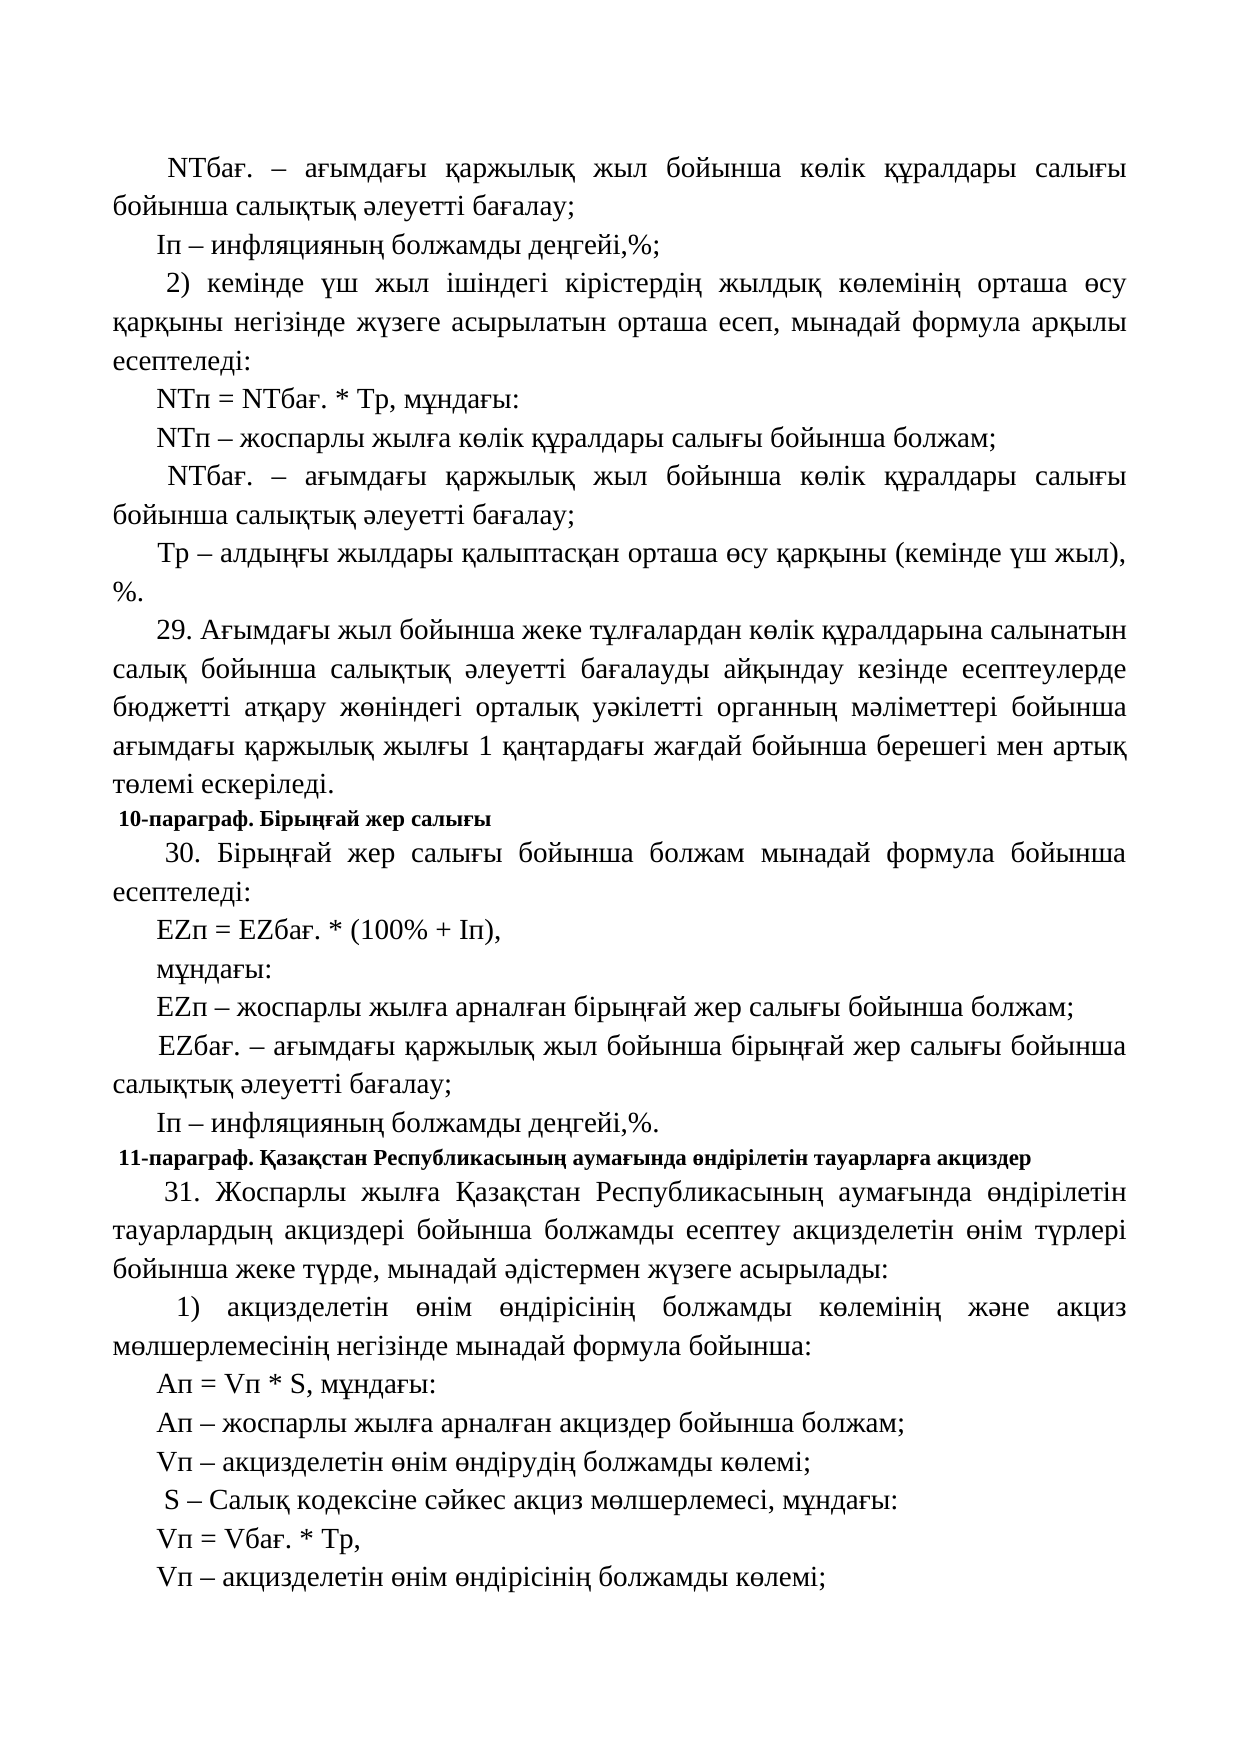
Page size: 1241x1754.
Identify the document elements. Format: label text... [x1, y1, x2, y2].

text EZп – жоспарлы жылға арналған бірыңғай жер салығы бойынша болжам; [112, 989, 1128, 1023]
text Тp – алдыңғы жылдары қалыптасқан орташа өсу қарқыны (кемінде үш жыл), %. [112, 535, 1128, 607]
text NTбағ. – ағымдағы қаржылық жыл бойынша көлік құралдары салығы бойынша салықтық әлеуетті бағалау; [112, 150, 1128, 222]
text 30. Бірыңғай жер салығы бойынша болжам мынадай формула бойынша есептеледі: [112, 835, 1128, 907]
text Iп – инфляцияның болжамды деңгейі,%. [112, 1105, 1128, 1139]
text EZп = EZбағ. * (100% + Iп), [112, 912, 1128, 946]
text Iп – инфляцияның болжамды деңгейі,%; [112, 227, 1128, 261]
text Aп = Vп * S, мұндағы: [112, 1367, 1128, 1400]
text 29. Ағымдағы жыл бойынша жеке тұлғалардан көлік құралдарына салынатын салық бойынша салықтық әлеуетті бағалауды айқындау кезінде есептеулерде бюджетті атқару жөніндегі орталық уәкілетті органның мәліметтері бойынша ағымдағы қаржылық жылғы 1 қаңтардағы жағдай бойынша берешегі мен артық төлемі ескеріледі. [112, 612, 1128, 800]
text 31. Жоспарлы жылға Қазақстан Республикасының аумағында өндірілетін тауарлардың акциздері бойынша болжамды есептеу акцизделетін өнім түрлері бойынша жеке түрде, мынадай әдістермен жүзеге асырылады: [112, 1174, 1128, 1284]
text S – Салық кодексіне сәйкес акциз мөлшерлемесі, мұндағы: [112, 1482, 1128, 1516]
text EZбағ. – ағымдағы қаржылық жыл бойынша бірыңғай жер салығы бойынша салықтық әлеуетті бағалау; [112, 1028, 1128, 1100]
text 10-параграф. Бірыңғай жер салығы [112, 805, 1128, 832]
text Aп – жоспарлы жылға арналған акциздер бойынша болжам; [112, 1405, 1128, 1439]
text NTп – жоспарлы жылға көлік құралдары салығы бойынша болжам; [112, 420, 1128, 453]
text NTп = NТбағ. * Тp, мұндағы: [112, 381, 1128, 415]
text Vп = Vбағ. * Тр, [112, 1521, 1128, 1554]
text 1) акцизделетін өнім өндірісінің болжамды көлемінің және акциз мөлшерлемесінің негізінде мынадай формула бойынша: [112, 1289, 1128, 1362]
text 11-параграф. Қазақстан Республикасының аумағында өндірілетін тауарларға акциздер [112, 1144, 1128, 1170]
text Vп – акцизделетін өнім өндірудің болжамды көлемі; [112, 1444, 1128, 1477]
text 2) кемінде үш жыл ішіндегі кірістердің жылдық көлемінің орташа өсу қарқыны негізінде жүзеге асырылатын орташа есеп, мынадай формула арқылы есептеледі: [112, 266, 1128, 376]
text Vп – акцизделетін өнім өндірісінің болжамды көлемі; [112, 1559, 1128, 1593]
text NТбағ. – ағымдағы қаржылық жыл бойынша көлік құралдары салығы бойынша салықтық әлеуетті бағалау; [112, 458, 1128, 530]
text мұндағы: [112, 951, 1128, 984]
